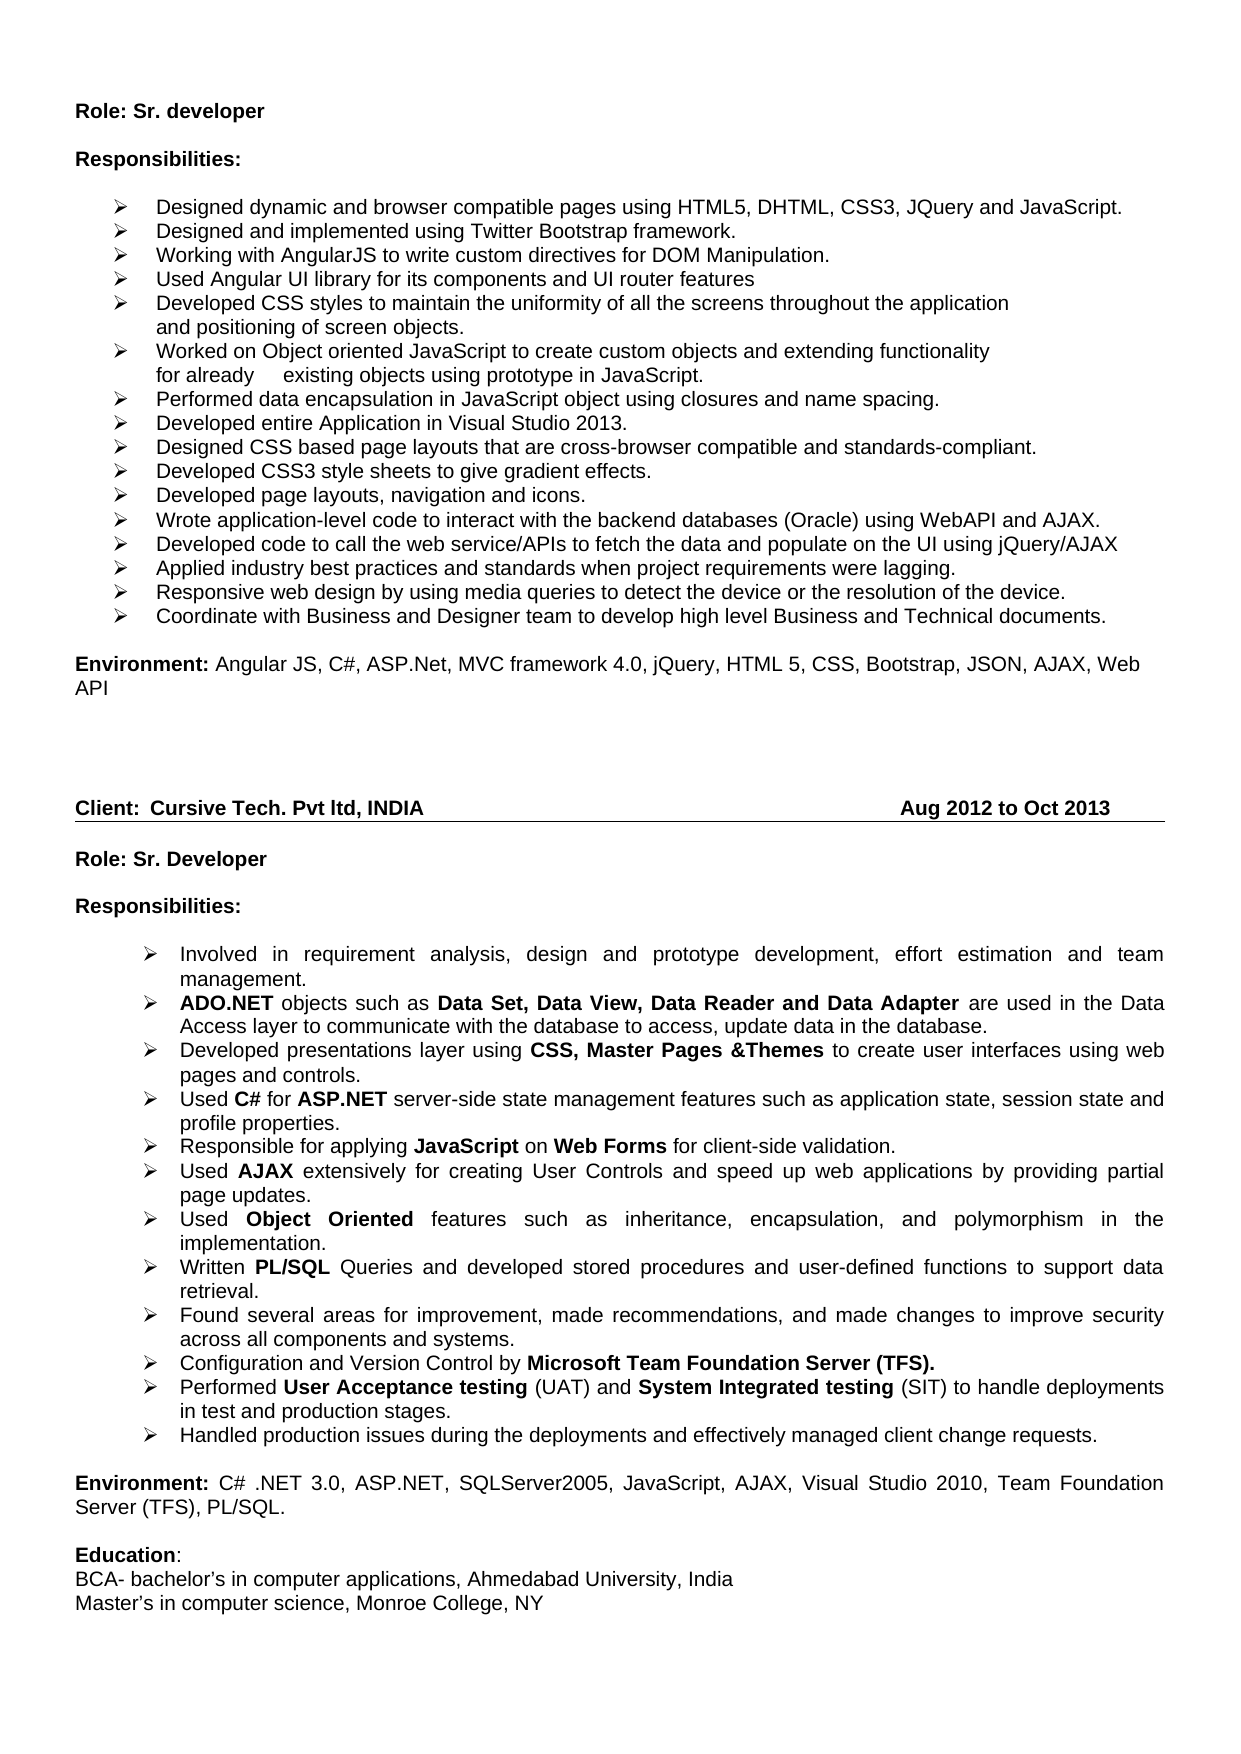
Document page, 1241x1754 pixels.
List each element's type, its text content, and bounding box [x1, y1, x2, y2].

list Handled production issues during the deployments and effectively managed client change requests. [142, 1423, 1165, 1447]
list ADO.NET objects such as Data Set, Data View, Data Reader and Data Adapter are used in the Data Access layer to communicate with the database to access, update data in the database. [142, 990, 1165, 1038]
list Performed data encapsulation in JavaScript object using closures and name spacing. [112, 387, 1165, 411]
list Performed User Acceptance testing (UAT) and System Integrated testing (SIT) to handle deployments in test and production stages. [142, 1374, 1165, 1423]
list Designed CSS based page layouts that are cross-browser compatible and standards-compliant. [112, 435, 1165, 459]
list Coordinate with Business and Designer team to develop high level Business and Technical documents. [112, 604, 1165, 628]
list Found several areas for improvement, made recommendations, and made changes to improve security across all components and systems. [142, 1302, 1165, 1351]
list Used AJAX extensively for creating User Controls and speed up web applications by providing partial page updates. [142, 1158, 1165, 1206]
text Role: Sr. developer [75, 99, 1165, 123]
text Education: [75, 1542, 1165, 1566]
text Responsibilities: [75, 894, 1165, 918]
text Master’s in computer science, Monroe College, NY [75, 1590, 1165, 1614]
list Worked on Object oriented JavaScript to create custom objects and extending functionality [112, 339, 1165, 363]
list Used C# for ASP.NET server-side state management features such as application state, session state and profile properties. [142, 1086, 1165, 1134]
list Responsive web design by using media queries to detect the device or the resolution of the device. [112, 579, 1165, 604]
list Designed dynamic and browser compatible pages using HTML5, DHTML, CSS3, JQuery and JavaScript. [112, 195, 1165, 219]
text Environment: C# .NET 3.0, ASP.NET, SQLServer2005, JavaScript, AJAX, Visual Studio 2010, Team Foundation Server (TFS), PL/SQL. [75, 1471, 1165, 1518]
list Applied industry best practices and standards when project requirements were lagging. [112, 556, 1165, 579]
text and positioning of screen objects. [150, 315, 1165, 339]
list Wrote application-level code to interact with the backend databases (Oracle) using WebAPI and AJAX. [112, 507, 1165, 531]
list Developed page layouts, navigation and icons. [112, 483, 1165, 507]
list Involved in requirement analysis, design and prototype development, effort estimation and team management. [142, 942, 1165, 990]
list Written PL/SQL Queries and developed stored procedures and user-defined functions to support data retrieval. [142, 1254, 1165, 1302]
list Designed and implemented using Twitter Bootstrap framework. [112, 219, 1165, 243]
list Developed code to call the web service/APIs to fetch the data and populate on the UI using jQuery/AJAX [112, 531, 1165, 556]
text Role: Sr. Developer [75, 846, 1165, 870]
text Client: Cursive Tech. Pvt ltd, INDIA Aug 2012 to Oct 2013 [75, 795, 1165, 821]
list Developed entire Application in Visual Studio 2013. [112, 411, 1165, 435]
text BCA- bachelor’s in computer applications, Ahmedabad University, India [75, 1566, 1165, 1590]
list Configuration and Version Control by Microsoft Team Foundation Server (TFS). [142, 1351, 1165, 1374]
text for already existing objects using prototype in JavaScript. [150, 363, 1165, 387]
list Developed CSS styles to maintain the uniformity of all the screens throughout the application [112, 291, 1165, 315]
list Used Object Oriented features such as inheritance, encapsulation, and polymorphism in the implementation. [142, 1206, 1165, 1254]
text Environment: Angular JS, C#, ASP.Net, MVC framework 4.0, jQuery, HTML 5, CSS, Bootstrap, JSON, AJAX, Web API [75, 652, 1165, 699]
list Working with AngularJS to write custom directives for DOM Manipulation. [112, 243, 1165, 267]
text Responsibilities: [75, 147, 1165, 171]
list Used Angular UI library for its components and UI router features [112, 267, 1165, 291]
list Developed CSS3 style sheets to give gradient effects. [112, 459, 1165, 483]
list Developed presentations layer using CSS, Master Pages &Themes to create user interfaces using web pages and controls. [142, 1038, 1165, 1086]
list Responsible for applying JavaScript on Web Forms for client-side validation. [142, 1134, 1165, 1158]
